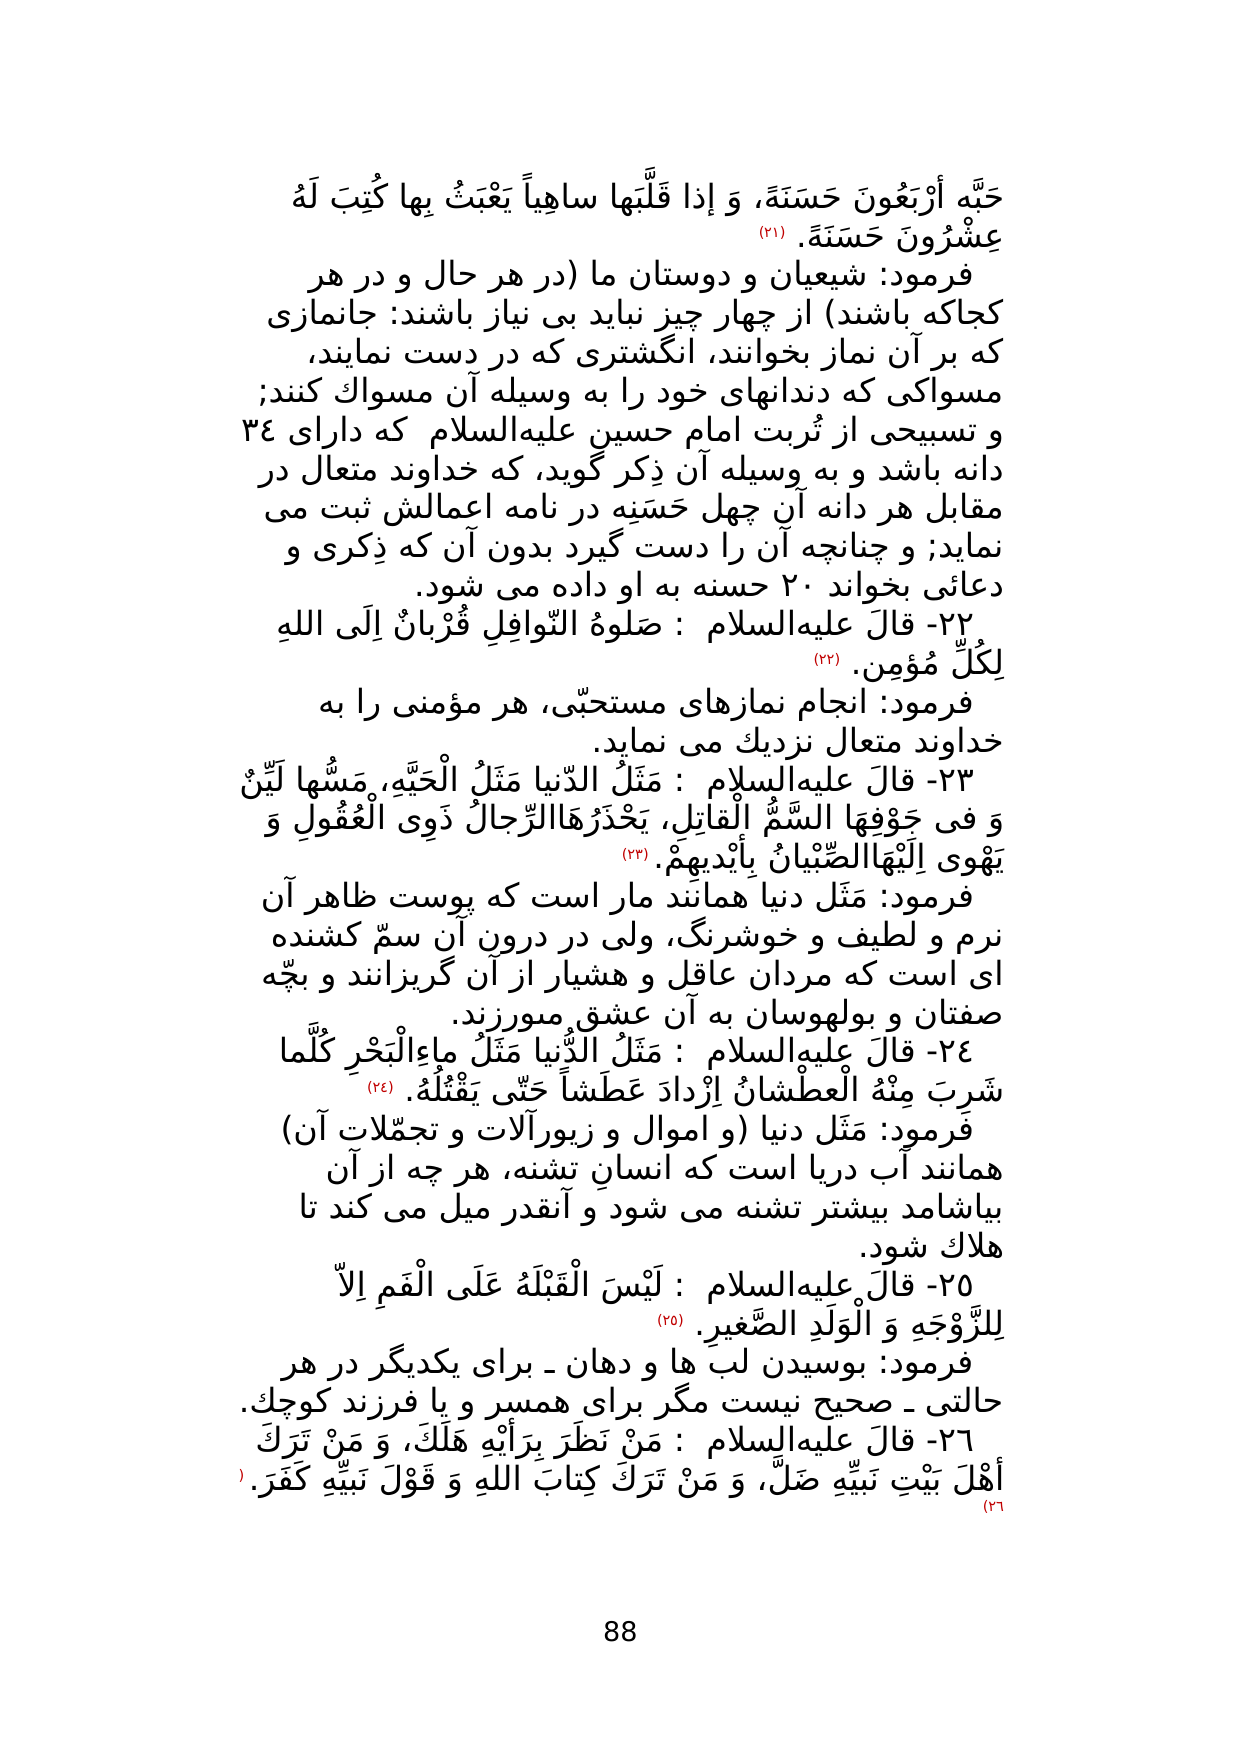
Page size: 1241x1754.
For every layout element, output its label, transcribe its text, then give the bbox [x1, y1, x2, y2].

text ٢٤- قالَ عليه‌السلام : مَثَلُ الدُّنيا مَثَلُ ماءِالْبَحْرِ كُلَّما شَرِبَ مِنْهُ الْعطْشانُ اِزْدادَ عَطَشاً حَتّى يَقْتُلُهُ. (٢٤) [236, 1032, 1004, 1110]
text فرمود: شيعيان و دوستان ما (در هر حال و در هر كجاكه باشند) از چهار چيز نبايد بى نياز باشند: جانمازى كه بر آن نماز بخوانند، انگشترى كه در دست نمايند، مسواكى كه دندانهاى خود را به وسيله آن مسواك كنند; و تسبيحى از تُربت امام حسين عليه‌السلام كه داراى ٣٤ دانه باشد و به وسيله آن ذِكر گويد، كه خداوند متعال در مقابل هر دانه آن چهل حَسَنِه در نامه اعمالش ثبت مى نمايد; و چنانچه آن را دست گيرد بدون آن كه ذِكرى و دعائى بخواند ٢٠ حسنه به او داده مى شود. [236, 255, 1004, 604]
text ٢٥- قالَ عليه‌السلام : لَيْسَ الْقَبْلَهُ عَلَى الْفَمِ اِلاّ لِلزَّوْجَهِ وَ الْوَلَدِ الصَّغيرِ. (٢٥) [236, 1265, 1004, 1343]
text ٢٣- قالَ عليه‌السلام : مَثَلُ الدّنيا مَثَلُ الْحَيَّهِ، مَسُّها لَيِّنٌ وَ فى جَوْفِهَا السَّمُّ الْقاتِلِ، يَحْذَرُهَاالرِّجالُ ذَوِى الْعُقُولِ وَ يَهْوى اِلَيْهَاالصِّبْيانُ بِأيْديهِمْ. (٢٣) [236, 760, 1004, 877]
text فرمود: انجام نمازهاى مستحبّى، هر مؤمنى را به خداوند متعال نزديك مى نمايد. [236, 682, 1004, 760]
text فرمود: مَثَل دنيا (و اموال و زيورآلات و تجمّلات آن) همانند آب دريا است كه انسانِ تشنه، هر چه از آن بياشامد بيشتر تشنه مى شود و آنقدر ميل مى كند تا هلاك شود. [236, 1110, 1004, 1265]
text فرمود: مَثَل دنيا همانند مار است كه پوست ظاهر آن نرم و لطيف و خوشرنگ، ولى در درون آن سمّ كشنده اى است كه مردان عاقل و هشيار از آن گريزانند و بچّه صفتان و بولهوسان به آن عشق مىورزند. [236, 877, 1004, 1032]
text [236, 177, 1004, 255]
text ٢٢- قالَ عليه‌السلام : صَلوهُ النّوافِلِ قُرْبانٌ اِلَى اللهِ لِكُلِّ مُؤمِن. (٢٢) [236, 604, 1004, 682]
text ٢٦- قالَ عليه‌السلام : مَنْ نَظَرَ بِرَأيْهِ هَلَكَ، وَ مَنْ تَرَكَ أهْلَ بَيْتِ نَبيِّهِ ضَلَّ، وَ مَنْ تَرَكَ كِتابَ اللهِ وَ قَوْلَ نَبيِّهِ كَفَرَ. (٢٦) [236, 1421, 1004, 1527]
text فرمود: بوسيدن لب ها و دهان ـ براى يكديگر در هر حالتى ـ صحيح نيست مگر براى همسر و يا فرزند كوچك. [236, 1343, 1004, 1421]
